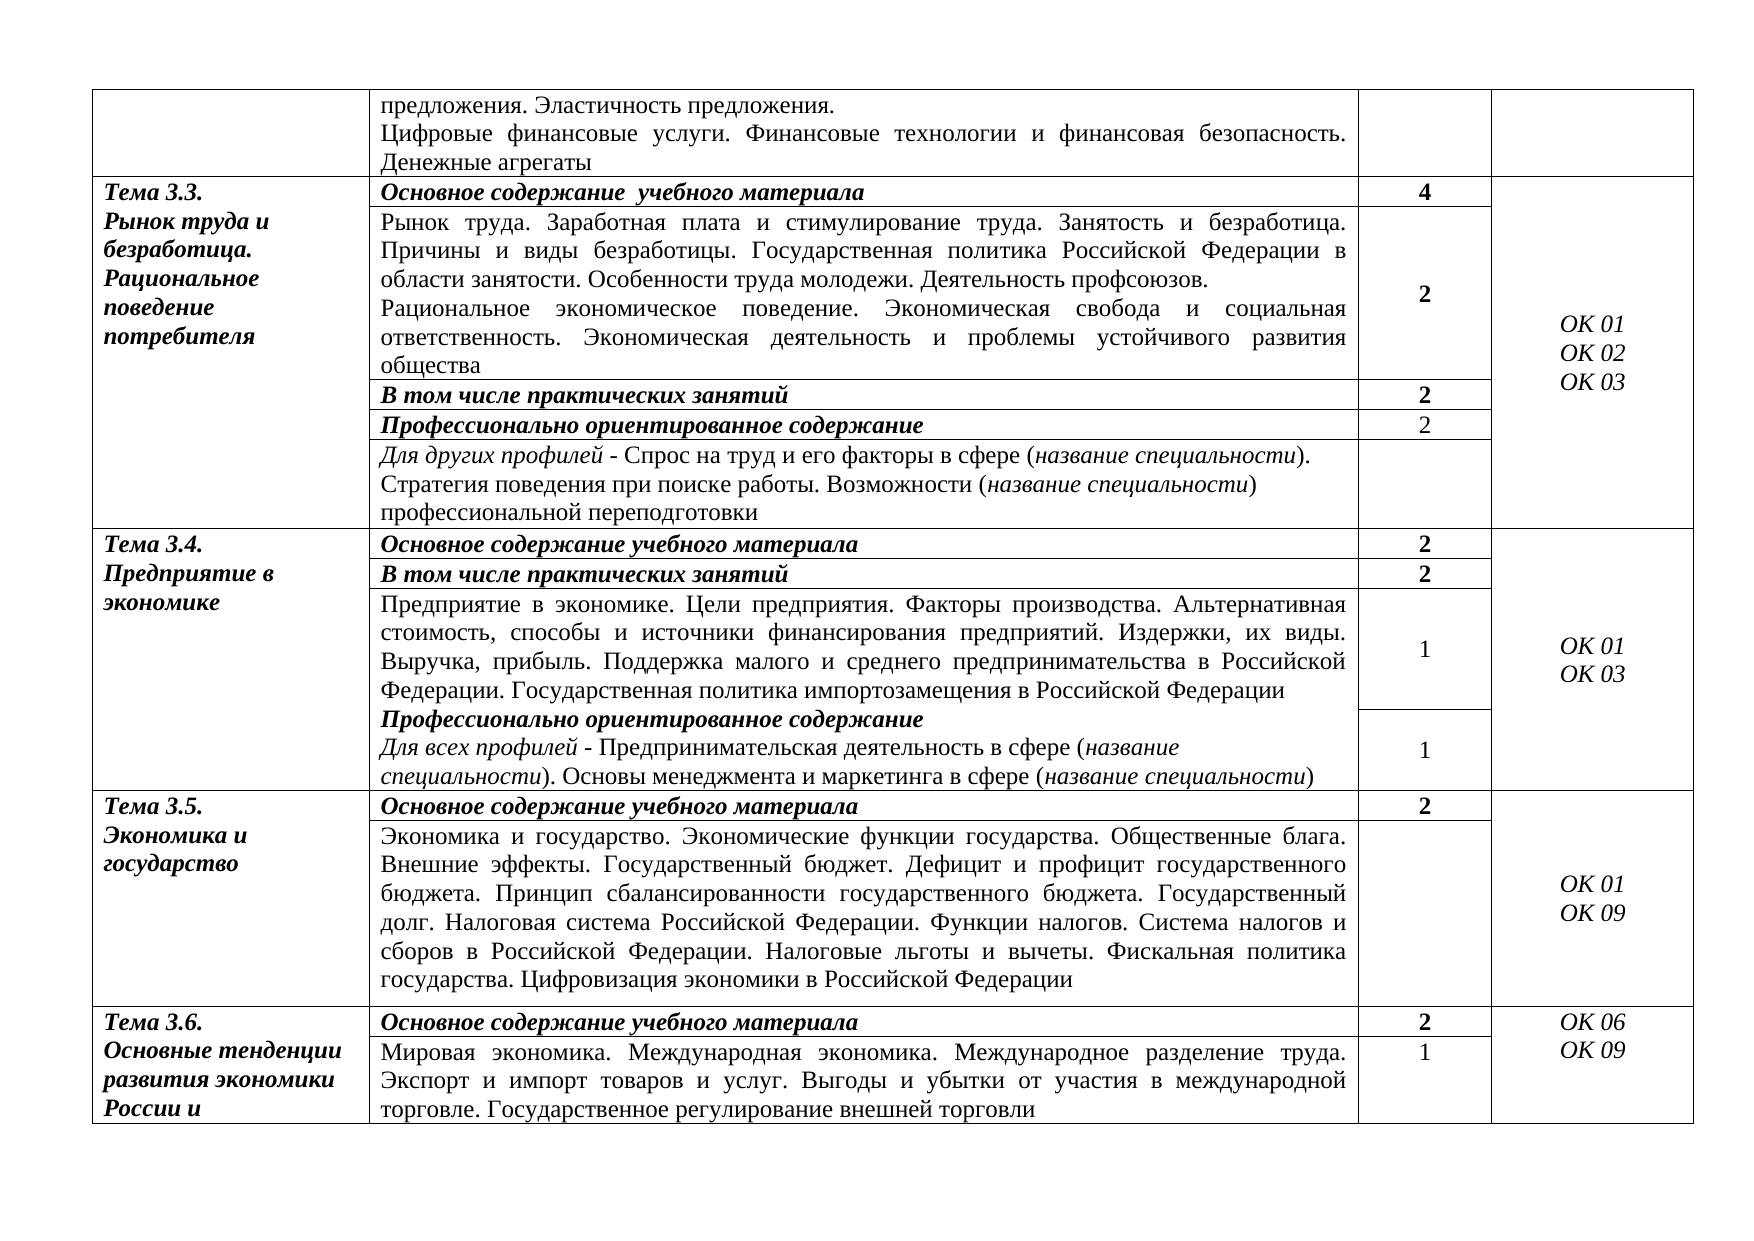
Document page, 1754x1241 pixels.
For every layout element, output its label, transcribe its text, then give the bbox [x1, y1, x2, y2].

table_cell 1 [1359, 710, 1491, 790]
table_cell 2 [1359, 559, 1491, 588]
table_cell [370, 90, 1358, 176]
table_cell ОК 01 ОК 02 ОК 03 [1492, 177, 1693, 528]
table_cell 4 [1359, 177, 1491, 206]
table_cell 2 [1359, 1007, 1491, 1036]
table_cell Основное содержание учебного материала [370, 529, 1358, 558]
table_cell Тема 3.5. Экономика и государство [93, 791, 369, 1006]
table_cell 1 [1359, 589, 1491, 709]
table_cell 2 [1359, 380, 1491, 409]
table_cell ОК 06 ОК 09 [1492, 1007, 1693, 1123]
table_cell Для других профилей - Спрос на труд и его факторы в сфере (название специальности). Стратегия поведения при поиске работы. Возможности (название специальности) профессиональной переподготовки [370, 440, 1358, 528]
table_cell Профессионально ориентированное содержание [370, 410, 1358, 439]
table_cell Мировая экономика. Международная экономика. Международное разделение труда. Экспорт и импорт товаров и услуг. Выгоды и убытки от участия в международной торговле. Государственное регулирование внешней торговли [370, 1037, 1358, 1123]
table_cell В том числе практических занятий [370, 380, 1358, 409]
table_cell 2 [1359, 791, 1491, 820]
table_cell Экономика и государство. Экономические функции государства. Общественные блага. Внешние эффекты. Государственный бюджет. Дефицит и профицит государственного бюджета. Принцип сбалансированности государственного бюджета. Государственный долг. Налоговая система Российской Федерации. Функции налогов. Система налогов и сборов в Российской Федерации. Налоговые льготы и вычеты. Фискальная политика государства. Цифровизация экономики в Российской Федерации [370, 821, 1358, 1006]
table_cell Основное содержание учебного материала [370, 177, 1358, 206]
table_cell Основное содержание учебного материала [370, 791, 1358, 820]
table_cell 2 [1359, 207, 1491, 379]
table_cell 1 [1359, 1037, 1491, 1123]
table_cell В том числе практических занятий [370, 559, 1358, 588]
table_cell [1359, 440, 1491, 528]
table_cell Рынок труда. Заработная плата и стимулирование труда. Занятость и безработица. Причины и виды безработицы. Государственная политика Российской Федерации в области занятости. Особенности труда молодежи. Деятельность профсоюзов. Рациональное экономическое поведение. Экономическая свобода и социальная ответственность. Экономическая деятельность и проблемы устойчивого развития общества [370, 207, 1358, 379]
table_cell ОК 01 ОК 03 [1492, 529, 1693, 790]
table_cell Основное содержание учебного материала [370, 1007, 1358, 1036]
table_cell [1359, 90, 1491, 176]
table_cell Тема 3.4. Предприятие в экономике [93, 529, 369, 790]
table_cell 2 [1359, 410, 1491, 439]
table_cell Тема 3.3. Рынок труда и безработица. Рациональное поведение потребителя [93, 177, 369, 528]
table_cell [1359, 821, 1491, 1006]
table_cell Тема 3.6. Основные тенденции развития экономики России и международная экономика [93, 1007, 369, 1123]
table_cell 2 [1359, 529, 1491, 558]
table_cell ОК 01 ОК 09 [1492, 791, 1693, 1006]
table_cell Предприятие в экономике. Цели предприятия. Факторы производства. Альтернативная стоимость, способы и источники финансирования предприятий. Издержки, их виды. Выручка, прибыль. Поддержка малого и среднего предпринимательства в Российской Федерации. Государственная политика импортозамещения в Российской Федерации Профессионально ориентированное содержание Для всех профилей - Предпринимательская деятельность в сфере (название специальности). Основы менеджмента и маркетинга в сфере (название специальности) [370, 589, 1358, 790]
